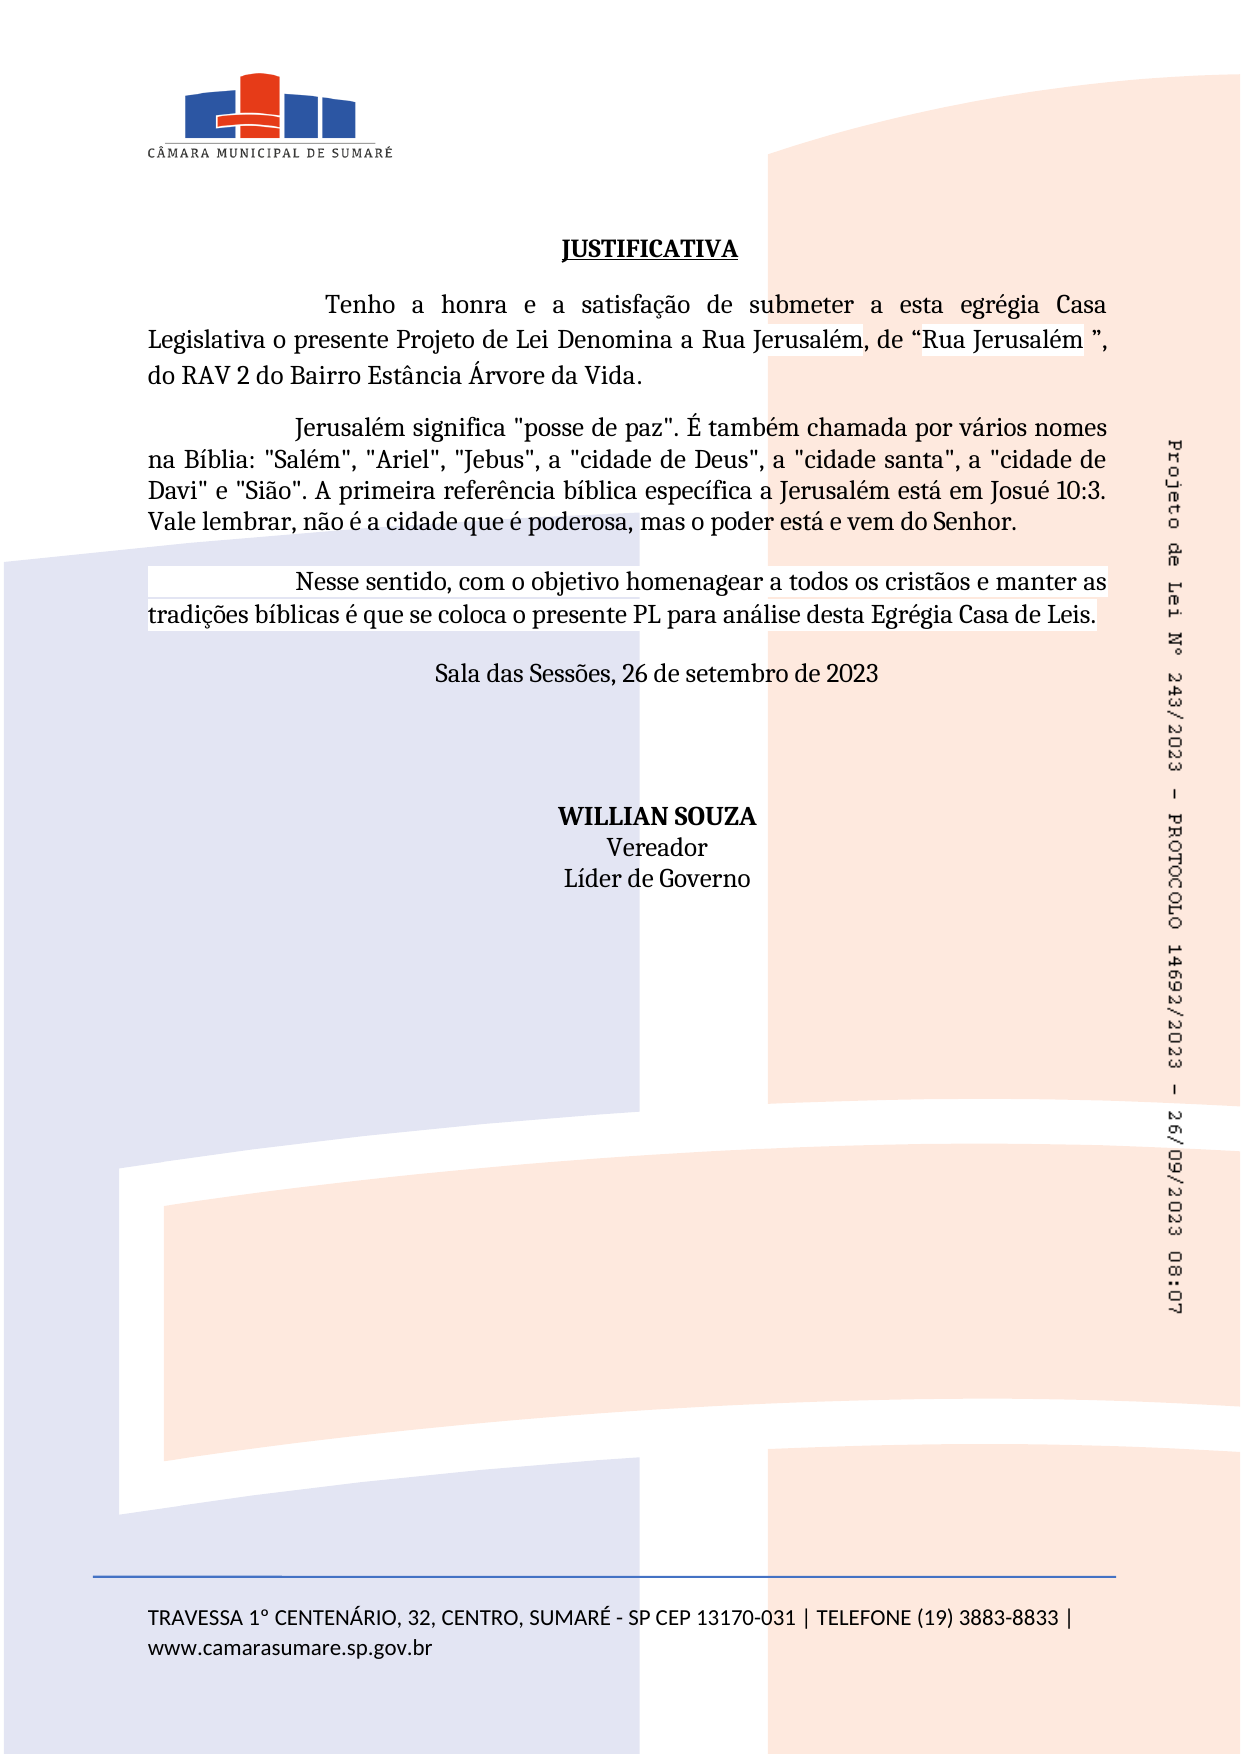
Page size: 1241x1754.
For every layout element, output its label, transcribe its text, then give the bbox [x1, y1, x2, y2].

text WILLIAN SOUZA [148, 801, 1167, 832]
text Sala das Sessões, 26 de setembro de 2023 [148, 658, 1167, 689]
picture [147, 73, 394, 160]
text Jerusalém significa "posse de paz". É também chamada por vários nomes na Bíblia: "Salém", "Ariel", "Jebus", a "cidade de Deus", a "cidade santa", a "cidade de Davi" e "Sião". A primeira referência bíblica específica a Jerusalém está em Josué 10:3. Vale lembrar, não é a cidade que é poderosa, mas o poder está e vem do Senhor. [148, 412, 1107, 537]
text Tenho a honra e a satisfação de submeter a esta egrégia Casa Legislativa o presente Projeto de Lei Denomina a Rua Jerusalém, de “Rua Jerusalém ”, do RAV 2 do Bairro Estância Árvore da Vida. [148, 289, 1107, 391]
picture [1142, 436, 1205, 1318]
text JUSTIFICATIVA [133, 234, 1167, 264]
text Nesse sentido, com o objetivo homenagear a todos os cristãos e manter as tradições bíblicas é que se coloca o presente PL para análise desta Egrégia Casa de Leis. [148, 597, 1107, 631]
text Líder de Governo [148, 863, 1167, 895]
text Vereador [148, 832, 1167, 863]
